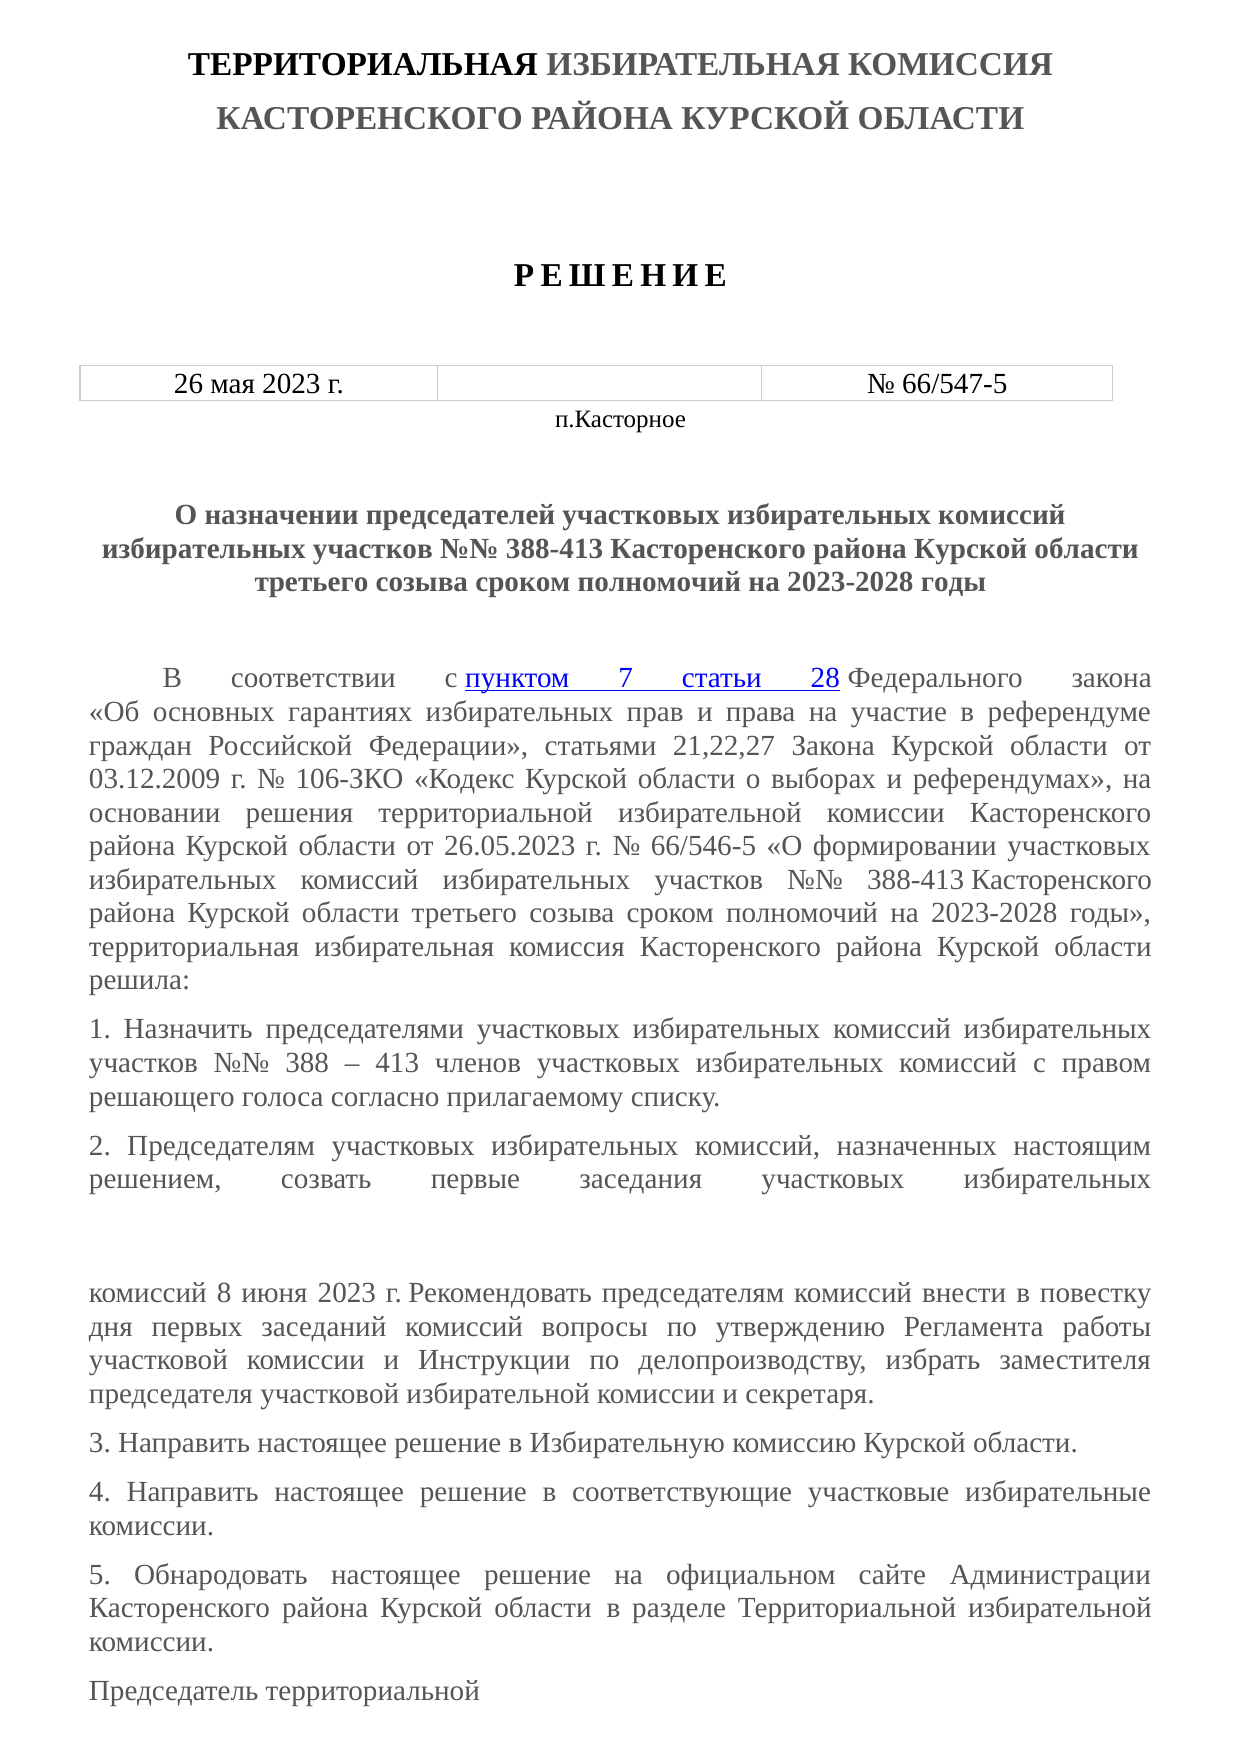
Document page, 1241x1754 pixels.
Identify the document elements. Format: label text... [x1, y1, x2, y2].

text комиссий 8 июня 2023 г. Рекомендовать председателям комиссий внести в повестку дня первых заседаний комиссий вопросы по утверждению Регламента работы участковой комиссии и Инструкции по делопроизводству, избрать заместителя председателя участковой избирательной комиссии и секретаря. [89, 1275, 1152, 1409]
text 1. Назначить председателями участковых избирательных комиссий избирательных участков №№ 388 – 413 членов участковых избирательных комиссий с правом решающего голоса согласно прилагаемому списку. [89, 1012, 1152, 1112]
table_header [438, 366, 761, 400]
text 2. Председателям участковых избирательных комиссий, назначенных настоящим решением, созвать первые заседания участковых избирательных [89, 1128, 1152, 1260]
text Председатель территориальной [89, 1673, 1152, 1707]
table_header 26 мая 2023 г. [81, 366, 437, 400]
text РЕШЕНИЕ [89, 255, 1152, 294]
text 5. Обнародовать настоящее решение на официальном сайте Администрации Касторенского района Курской области в разделе Территориальной избирательной комиссии. [89, 1557, 1152, 1658]
text п.Касторное [89, 401, 1152, 433]
text ТЕРРИТОРИАЛЬНАЯ ИЗБИРАТЕЛЬНАЯ КОМИССИЯ [89, 44, 1152, 83]
text 4. Направить настоящее решение в соответствующие участковые избирательные комиссии. [89, 1474, 1152, 1541]
text 3. Направить настоящее решение в Избирательную комиссию Курской области. [89, 1425, 1152, 1459]
text В соответствии с пунктом 7 статьи 28 Федерального закона «Об основных гарантиях избирательных прав и права на участие в референдуме граждан Российской Федерации», статьями 21,22,27 Закона Курской области от 03.12.2009 г. № 106-ЗКО «Кодекс Курской области о выборах и референдумах», на основании решения территориальной избирательной комиссии Касторенского района Курской области от 26.05.2023 г. № 66/546-5 «О формировании участковых избирательных комиссий избирательных участков №№ 388-413 Касторенского района Курской области третьего созыва сроком полномочий на 2023-2028 годы», территориальная избирательная комиссия Касторенского района Курской области решила: [89, 661, 1152, 996]
table_header № 66/547-5 [762, 366, 1112, 400]
text КАСТОРЕНСКОГО РАЙОНА КУРСКОЙ ОБЛАСТИ [89, 98, 1152, 137]
text О назначении председателей участковых избирательных комиссий избирательных участков №№ 388-413 Касторенского района Курской области третьего созыва сроком полномочий на 2023-2028 годы [89, 497, 1152, 598]
